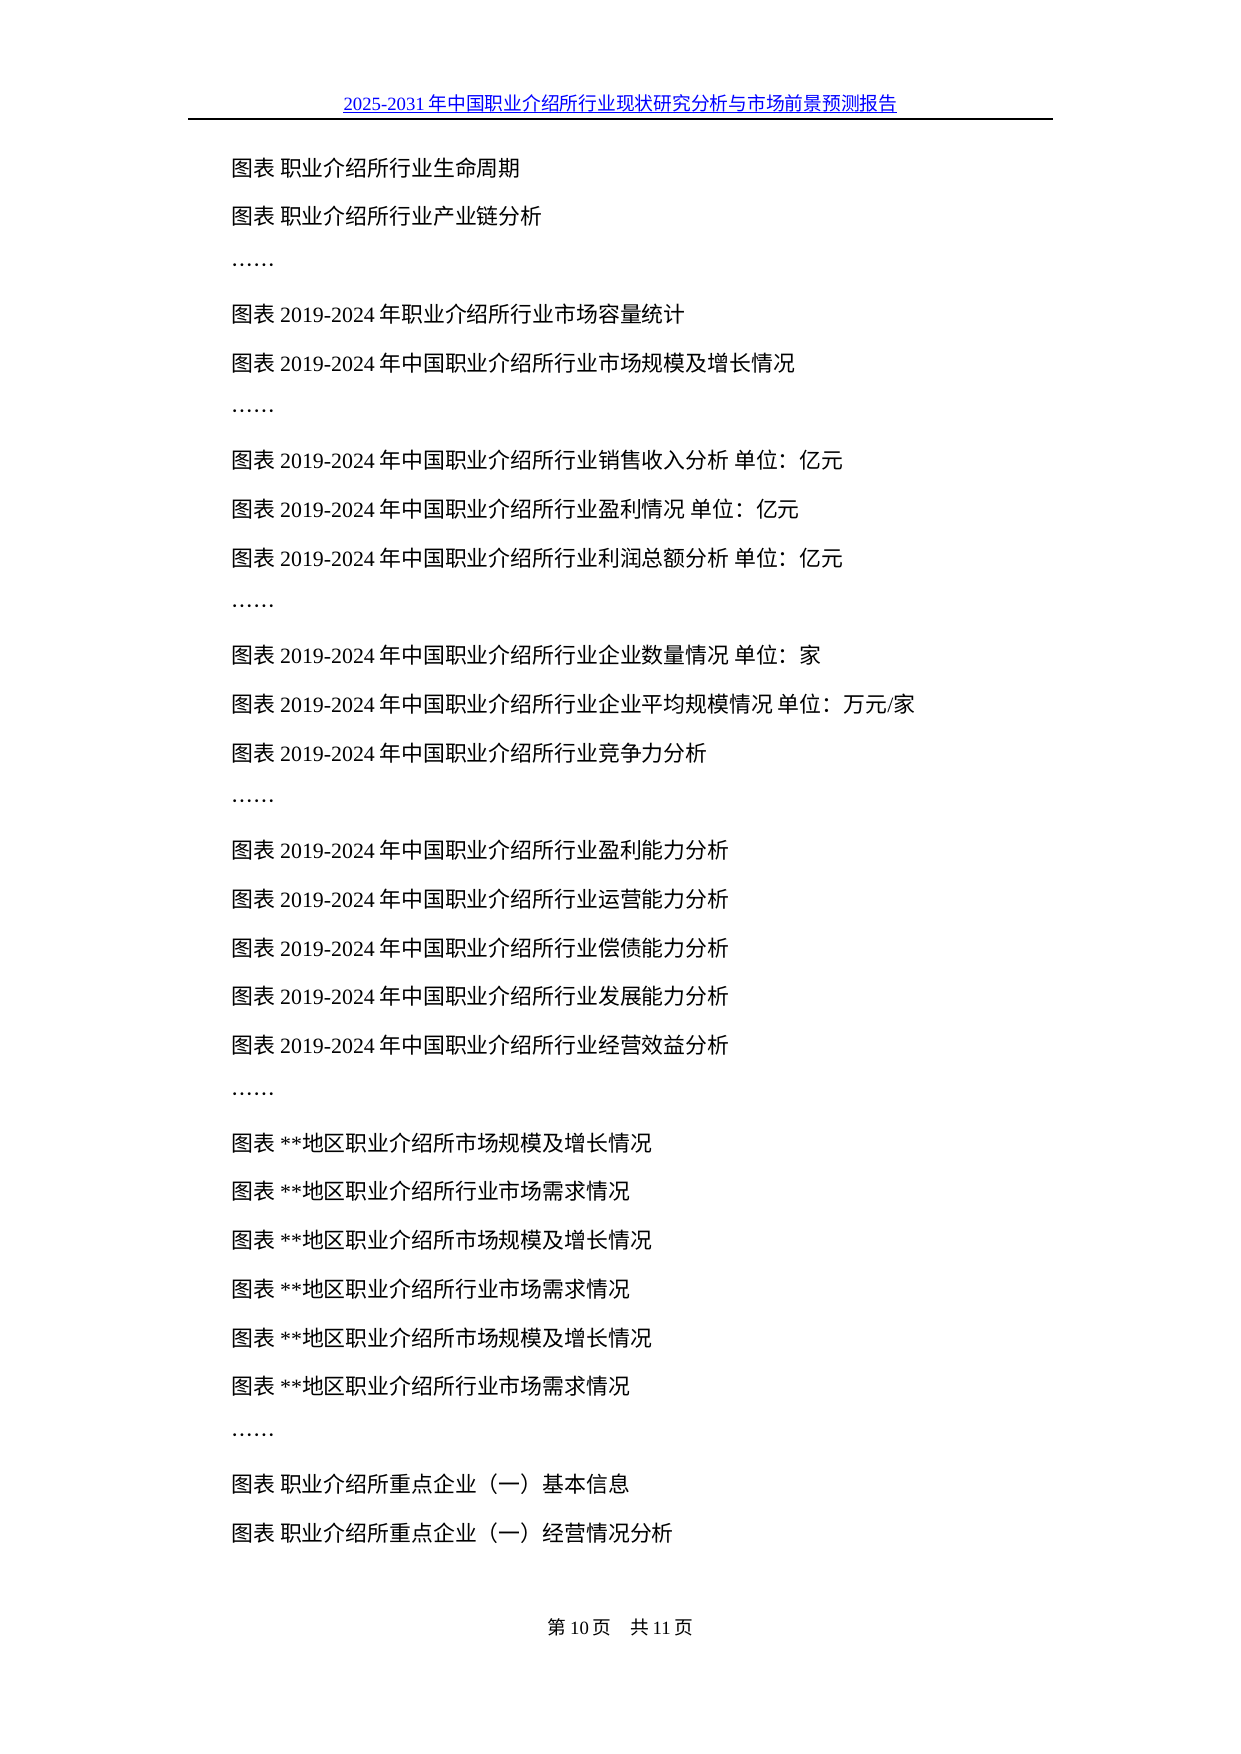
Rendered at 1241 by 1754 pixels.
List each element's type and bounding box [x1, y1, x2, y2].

text [187, 150, 1053, 1548]
